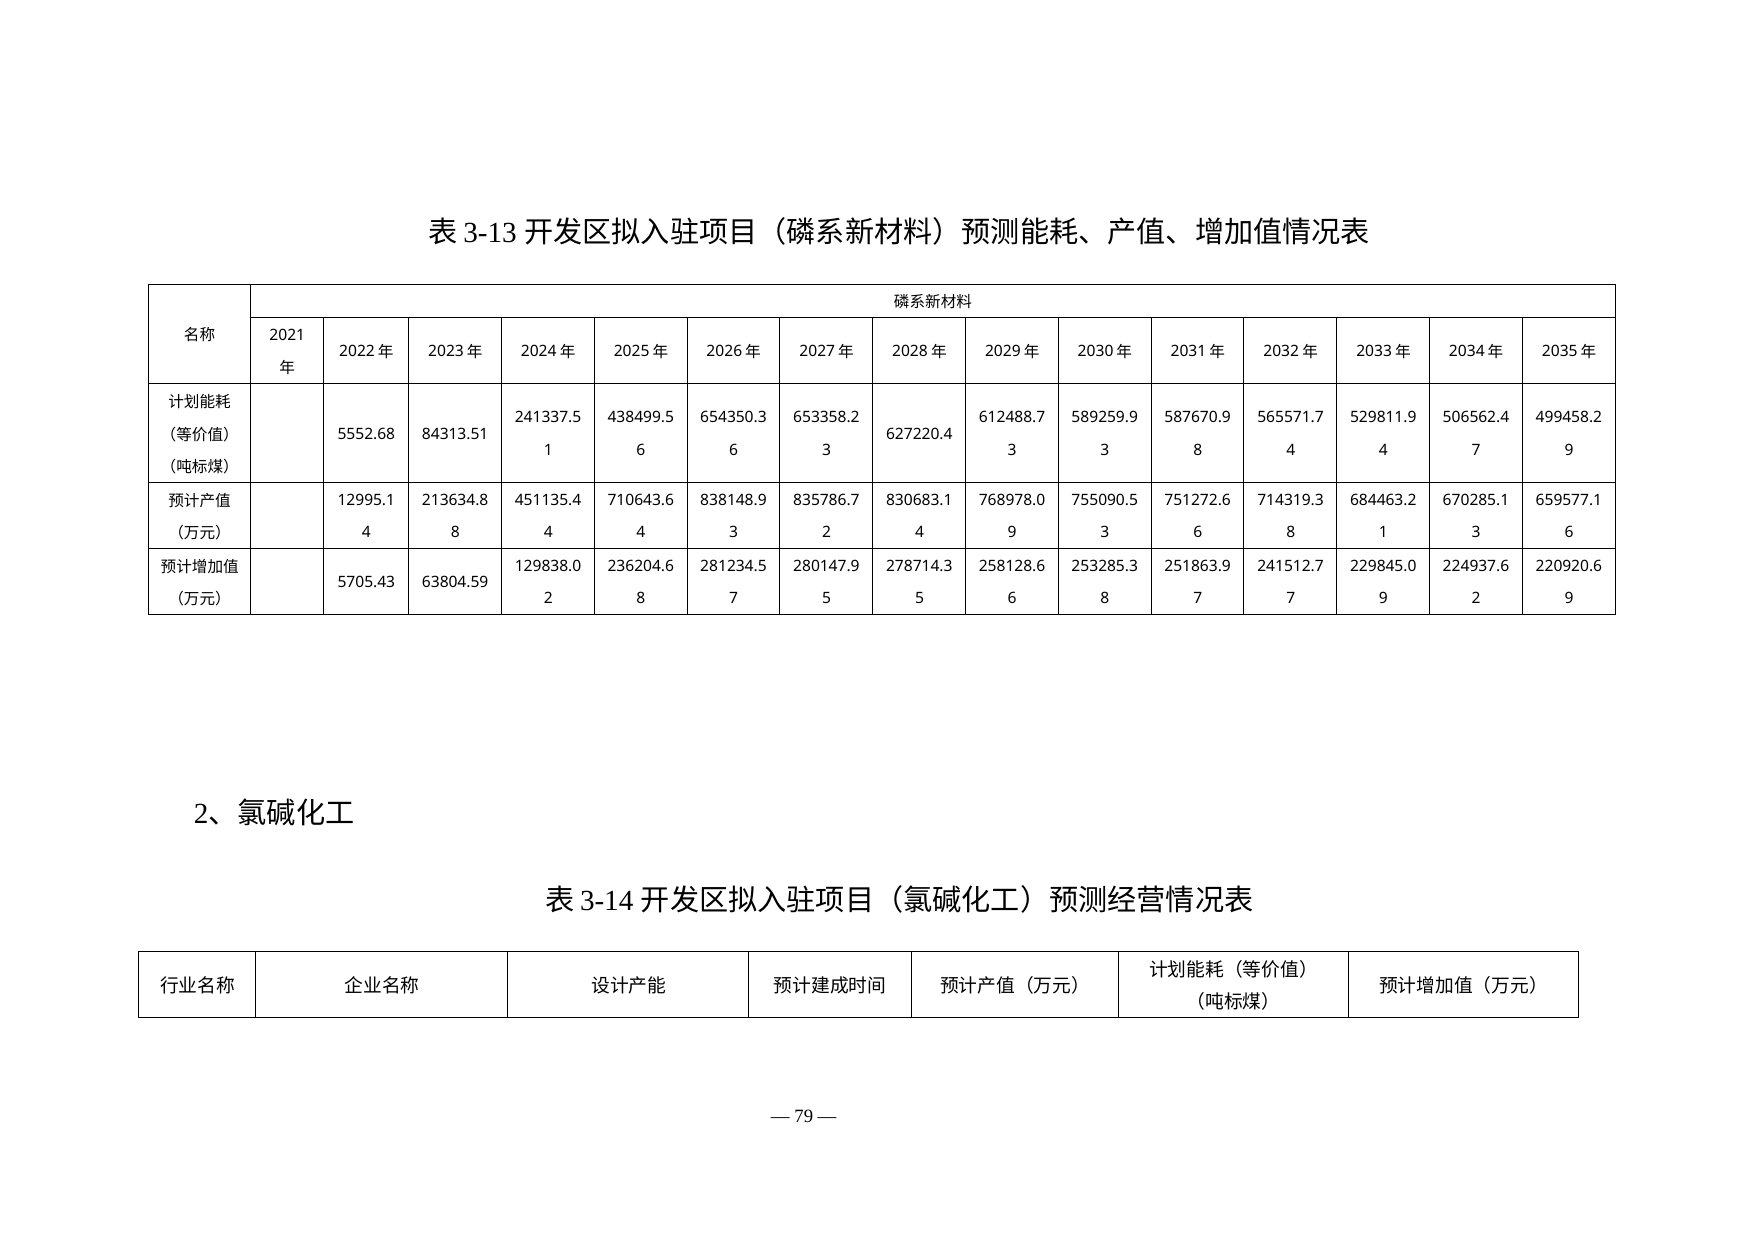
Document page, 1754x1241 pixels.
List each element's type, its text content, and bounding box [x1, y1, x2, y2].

table_cell 213634.88 [409, 483, 501, 548]
table_cell 670285.13 [1430, 483, 1522, 548]
table_cell 751272.66 [1152, 483, 1243, 548]
table_cell 529811.94 [1337, 384, 1429, 482]
table_cell 2025年 [595, 318, 687, 383]
table_cell 258128.66 [966, 549, 1058, 614]
table_cell 220920.69 [1523, 549, 1615, 614]
text 表3-14 开发区拟入驻项目（氯碱化工）预测经营情况表 [150, 865, 1604, 930]
table_header 磷系新材料 [251, 285, 1615, 317]
table_cell 714319.38 [1244, 483, 1336, 548]
table_cell 612488.73 [966, 384, 1058, 482]
table_cell 835786.72 [780, 483, 872, 548]
table_header 企业名称 [256, 952, 507, 1017]
table_cell 241337.51 [502, 384, 594, 482]
table_cell 63804.59 [409, 549, 501, 614]
table_cell 838148.93 [688, 483, 779, 548]
table_cell 768978.09 [966, 483, 1058, 548]
table_cell 659577.16 [1523, 483, 1615, 548]
table_cell 12995.14 [324, 483, 408, 548]
table_header 设计产能 [508, 952, 748, 1017]
table_cell [251, 549, 323, 614]
table_cell 2035年 [1523, 318, 1615, 383]
table_cell 224937.62 [1430, 549, 1522, 614]
table_cell 684463.21 [1337, 483, 1429, 548]
table_header 预计增加值（万元） [1349, 952, 1578, 1017]
table_cell 587670.98 [1152, 384, 1243, 482]
table_cell 280147.95 [780, 549, 872, 614]
table_header 行业名称 [139, 952, 255, 1017]
table_cell 654350.36 [688, 384, 779, 482]
table_cell 2021年 [251, 318, 323, 383]
table_cell 2029年 [966, 318, 1058, 383]
table_cell 253285.38 [1059, 549, 1151, 614]
table_cell 499458.29 [1523, 384, 1615, 482]
table_cell 506562.47 [1430, 384, 1522, 482]
table_cell 5705.43 [324, 549, 408, 614]
table_cell 438499.56 [595, 384, 687, 482]
table_cell 84313.51 [409, 384, 501, 482]
table_cell 2034年 [1430, 318, 1522, 383]
table_header 计划能耗（等价值） （吨标煤） [1119, 952, 1348, 1017]
table_cell 预计增加值 （万元） [149, 549, 250, 614]
table_cell 241512.77 [1244, 549, 1336, 614]
table_cell 589259.93 [1059, 384, 1151, 482]
table_cell 627220.4 [873, 384, 965, 482]
table_cell 2022年 [324, 318, 408, 383]
table_cell 129838.02 [502, 549, 594, 614]
table_cell 2027年 [780, 318, 872, 383]
table_cell 229845.09 [1337, 549, 1429, 614]
table_cell [251, 384, 323, 482]
table_cell 278714.35 [873, 549, 965, 614]
table_cell 2030年 [1059, 318, 1151, 383]
text 表3-13 开发区拟入驻项目（磷系新材料）预测能耗、产值、增加值情况表 [150, 198, 1604, 263]
table_cell 2026年 [688, 318, 779, 383]
table_cell 830683.14 [873, 483, 965, 548]
table_cell 2033年 [1337, 318, 1429, 383]
table_cell 2024年 [502, 318, 594, 383]
table_cell 5552.68 [324, 384, 408, 482]
table_cell 236204.68 [595, 549, 687, 614]
table_cell 710643.64 [595, 483, 687, 548]
table_cell 预计产值 （万元） [149, 483, 250, 548]
table_header 预计产值（万元） [912, 952, 1118, 1017]
table_cell 计划能耗（等价值）（吨标煤） [149, 384, 250, 482]
table_cell 281234.57 [688, 549, 779, 614]
table_cell 451135.44 [502, 483, 594, 548]
table_cell 2032年 [1244, 318, 1336, 383]
table_header 名称 [149, 285, 250, 383]
table_cell 2031年 [1152, 318, 1243, 383]
table_cell [251, 483, 323, 548]
table_cell 2028年 [873, 318, 965, 383]
table_cell 755090.53 [1059, 483, 1151, 548]
table_cell 2023年 [409, 318, 501, 383]
table_header 预计建成时间 [749, 952, 911, 1017]
table_cell 565571.74 [1244, 384, 1336, 482]
table_cell 653358.23 [780, 384, 872, 482]
table_cell 251863.97 [1152, 549, 1243, 614]
text 2、氯碱化工 [150, 778, 1604, 843]
